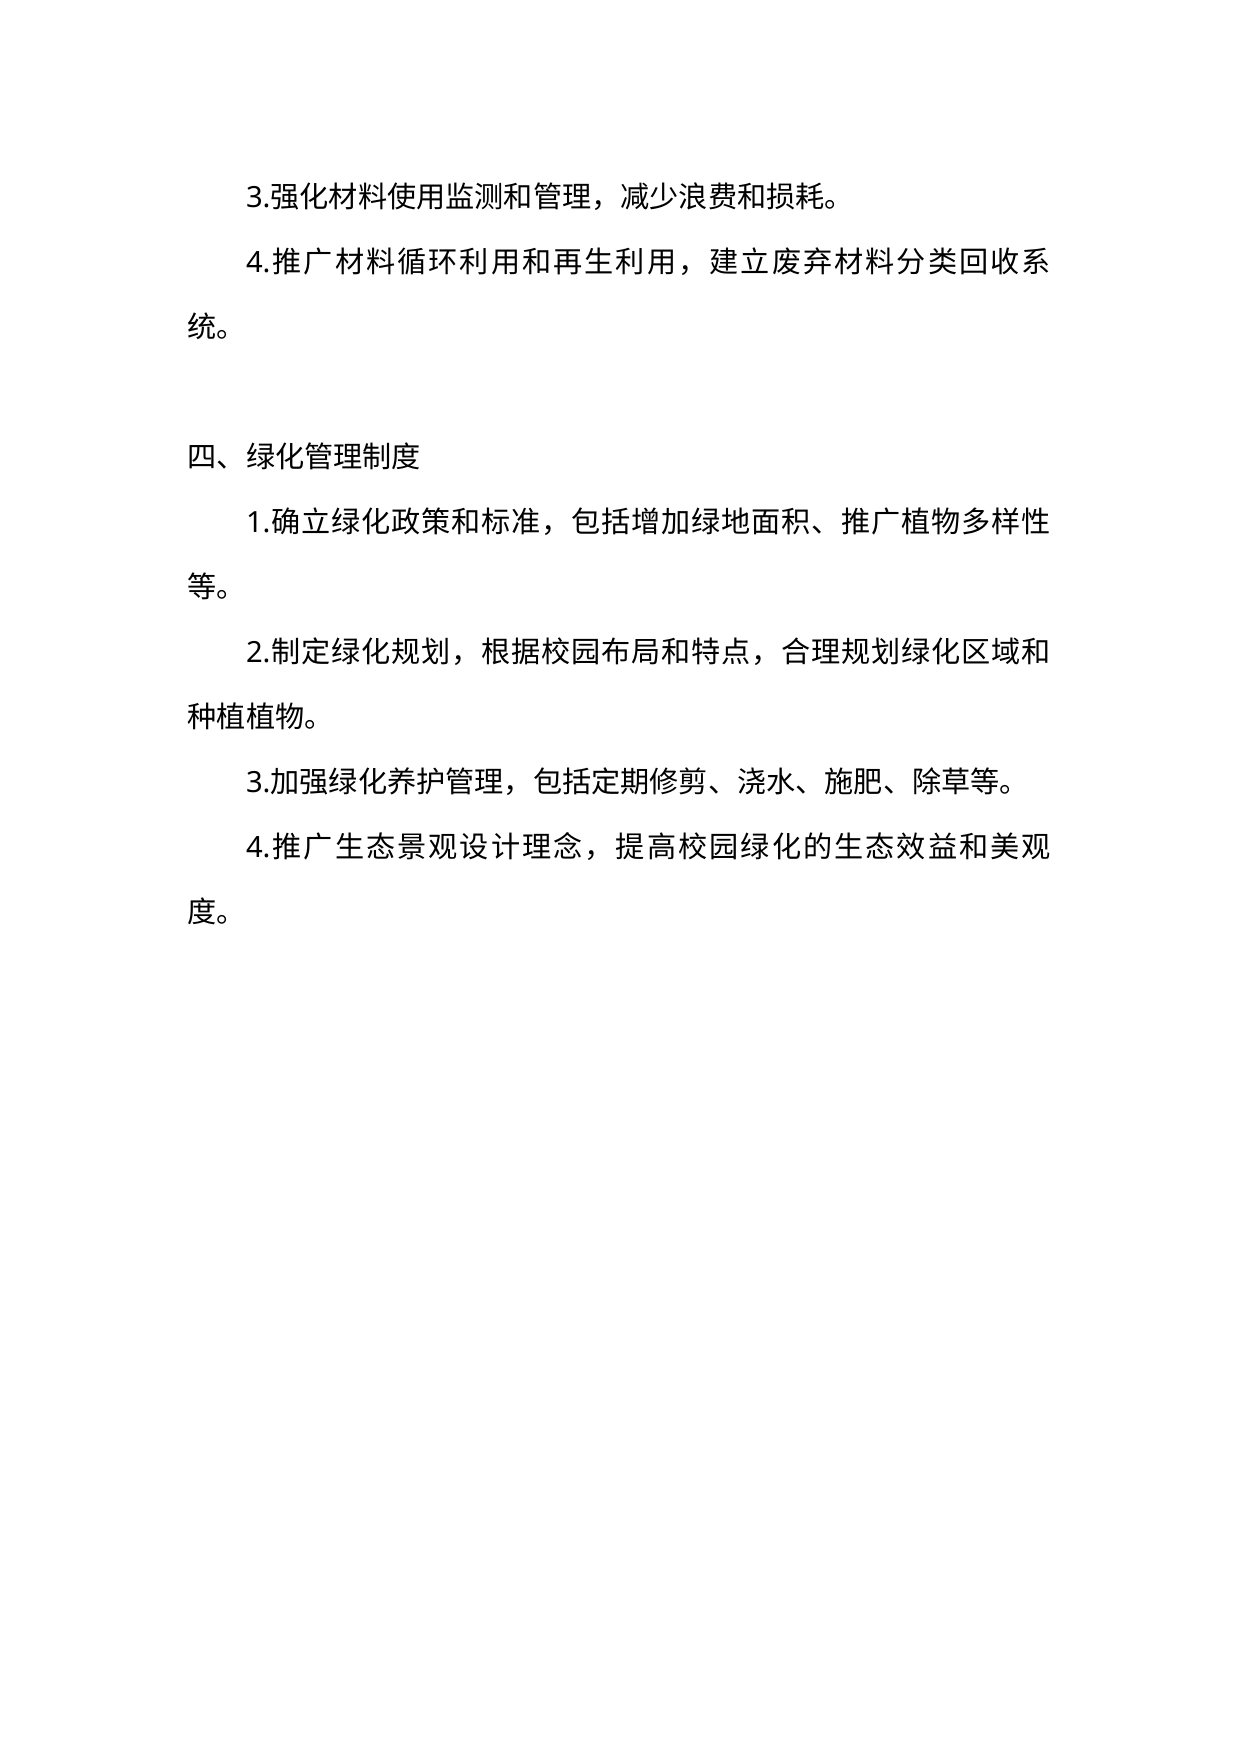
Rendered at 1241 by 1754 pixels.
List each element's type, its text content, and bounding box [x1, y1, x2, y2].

text 2.制定绿化规划，根据校园布局和特点，合理规划绿化区域和种植植物。 [187, 617, 1053, 747]
text 3.强化材料使用监测和管理，减少浪费和损耗。 [187, 162, 1053, 227]
text 3.加强绿化养护管理，包括定期修剪、浇水、施肥、除草等。 [187, 747, 1053, 812]
text 4.推广生态景观设计理念，提高校园绿化的生态效益和美观度。 [187, 812, 1053, 942]
text 4.推广材料循环利用和再生利用，建立废弃材料分类回收系统。 [187, 227, 1053, 357]
text 四、绿化管理制度 [187, 422, 1053, 487]
text 1.确立绿化政策和标准，包括增加绿地面积、推广植物多样性等。 [187, 487, 1053, 617]
